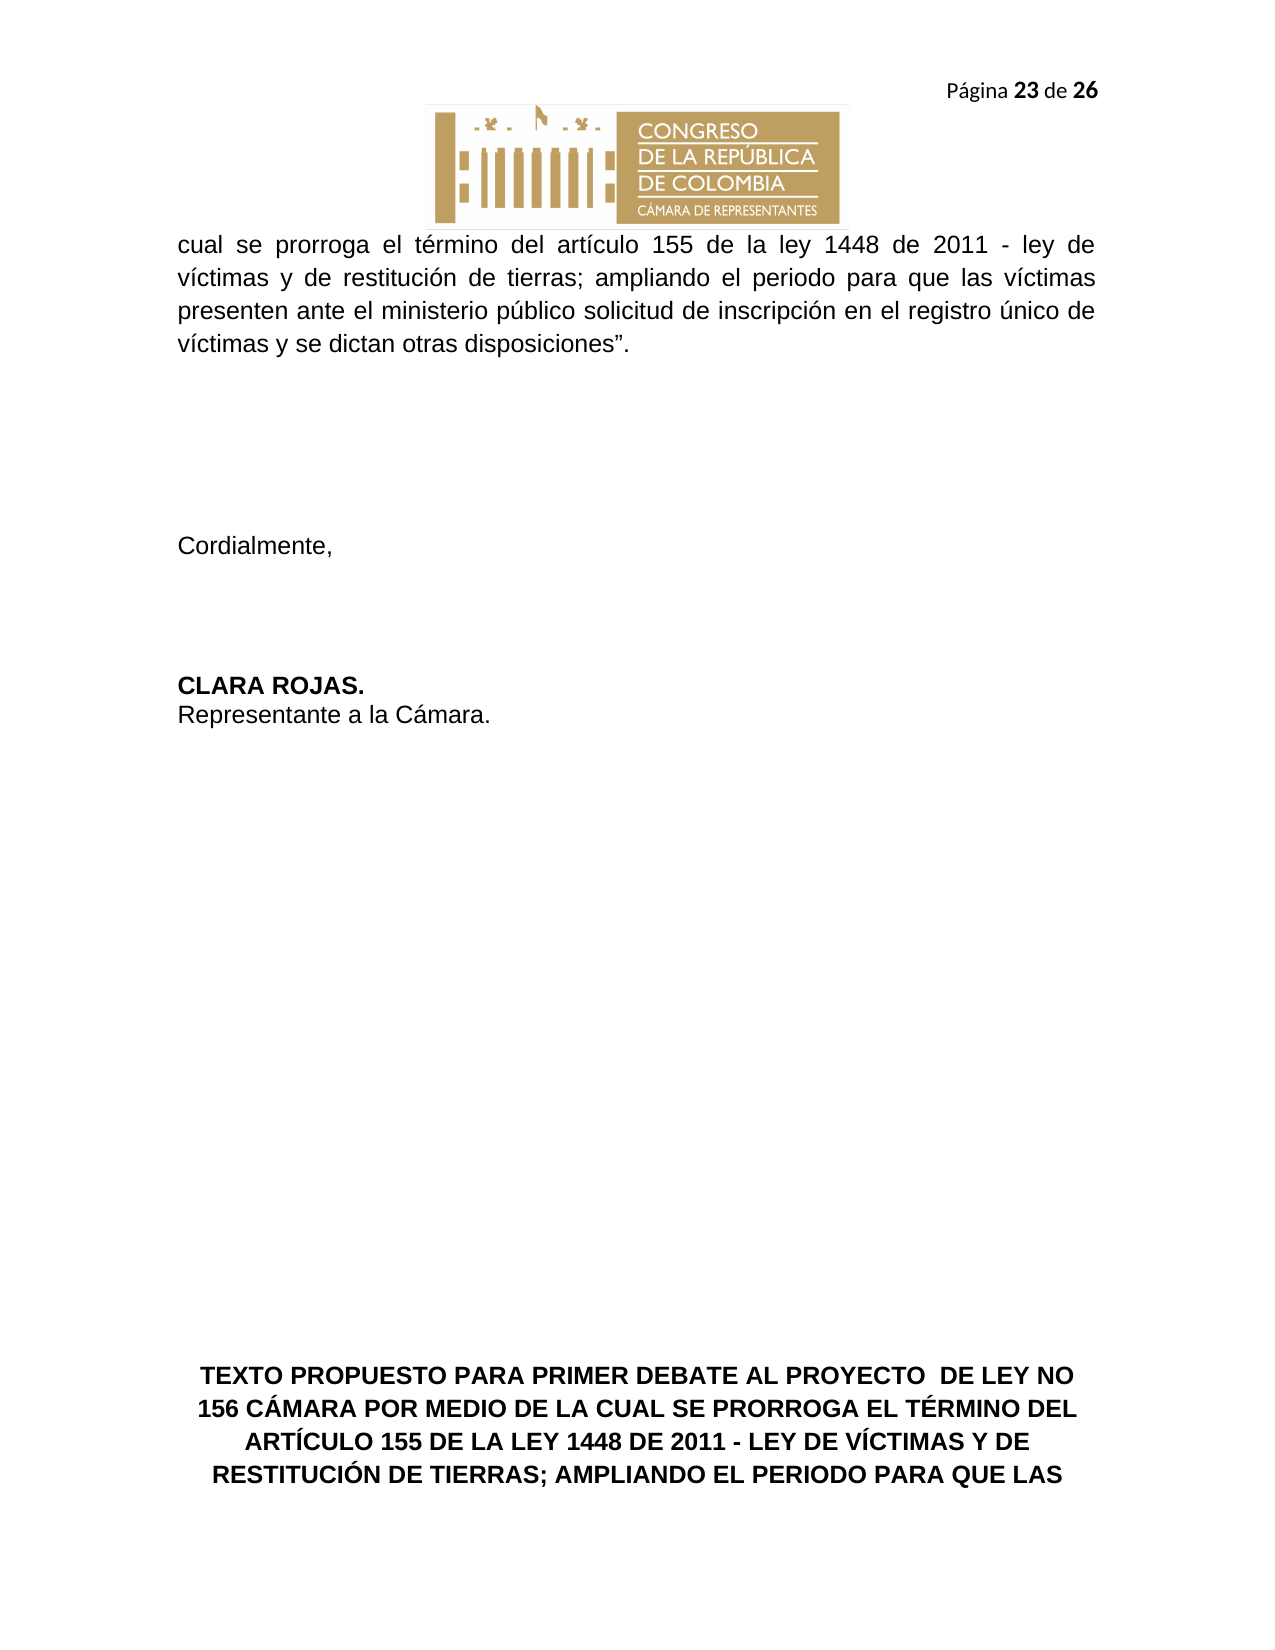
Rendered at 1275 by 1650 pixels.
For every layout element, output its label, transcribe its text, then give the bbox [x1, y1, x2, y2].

picture [425, 104, 850, 230]
text Cordialmente, [177, 531, 1098, 560]
text CLARA ROJAS. [177, 671, 1098, 700]
text Representante a la Cámara. [177, 700, 1098, 729]
